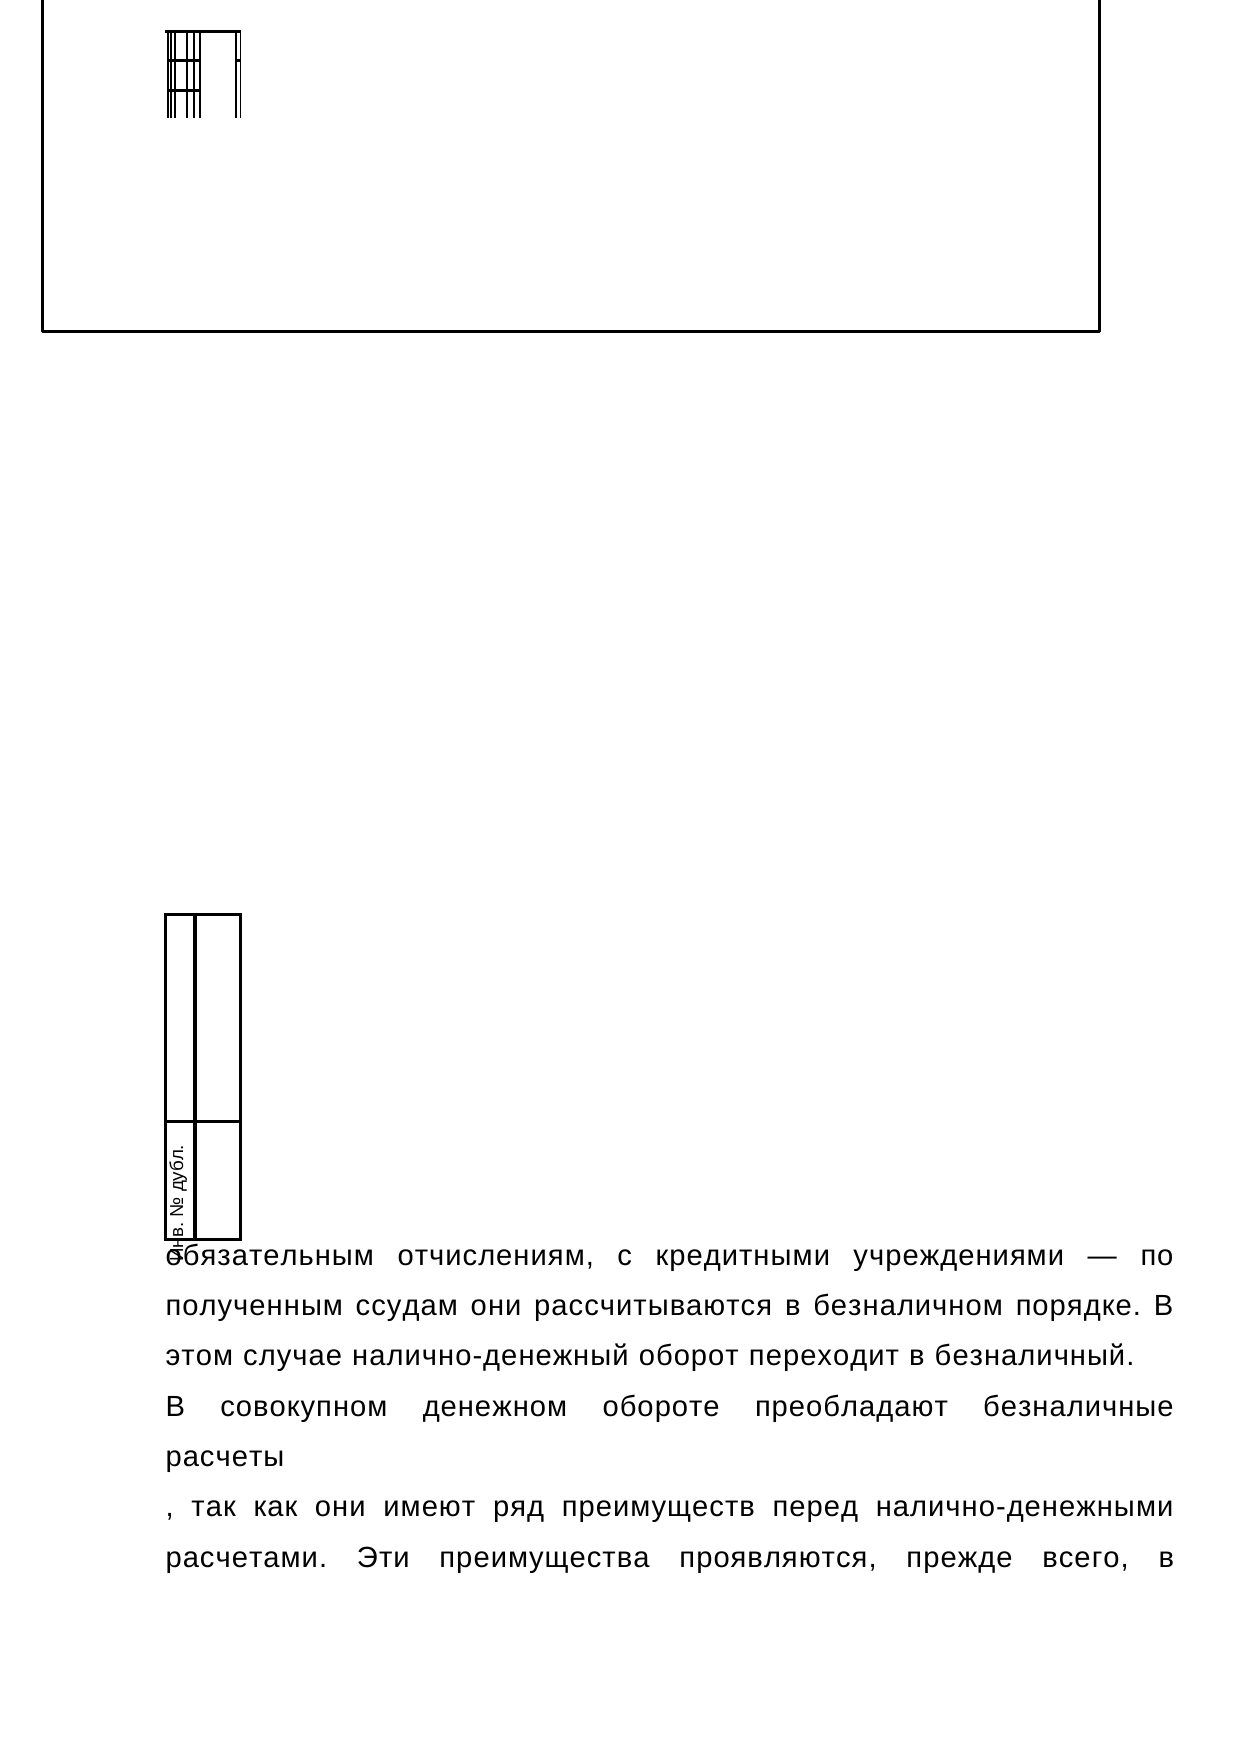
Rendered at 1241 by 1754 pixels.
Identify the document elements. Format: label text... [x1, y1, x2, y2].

text -->, так как они имеют ряд преимуществ перед налично-денежными расчетами. Эти преимущества проявляются, прежде всего, в ускорении расчетов, в экономии затрат, связанных с перевозкой наличности, их пересчетом и хранением. Использование безналичных расчетов <!-- [165, 1489, 1175, 1573]
text -->. В дальнейшем с предприятиями-поставщиками продукции, с бюджетом — по налогам, с централизованными фондами — по обязательным отчислениям, с кредитными учреждениями — по полученным ссудам они рассчитываются в безналичном порядке. В этом случае налично-денежный оборот переходит в безналичный. [165, 1238, 1175, 1372]
text В совокупном денежном обороте преобладают безналичные расчеты <!-- [165, 1389, 1175, 1473]
